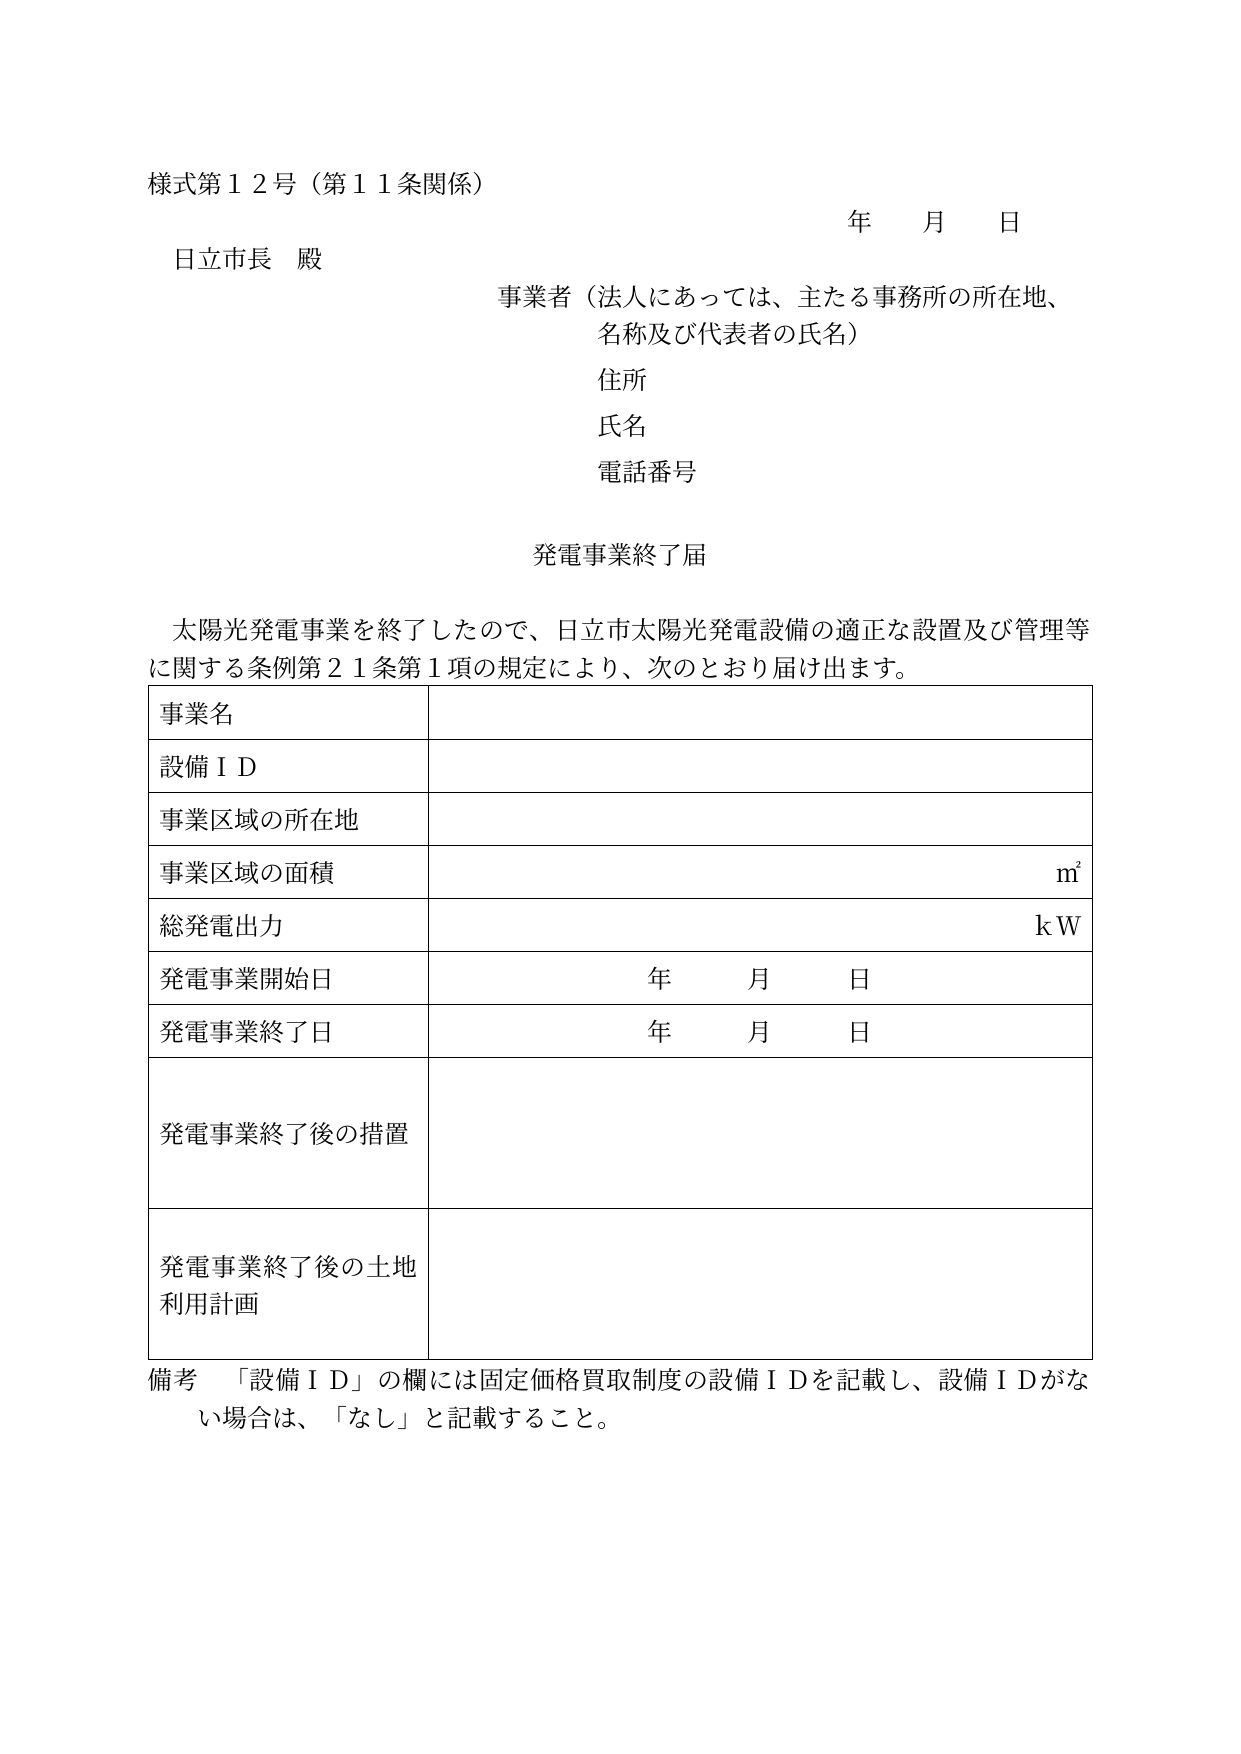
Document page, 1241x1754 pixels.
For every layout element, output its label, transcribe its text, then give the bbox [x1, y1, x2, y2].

table_cell ㎡ [429, 846, 1092, 898]
table_cell ｋＷ [429, 899, 1092, 951]
table_cell [429, 1058, 1092, 1208]
table_cell 発電事業終了後の土地利用計画 [149, 1209, 428, 1359]
text 太陽光発電事業を終了したので、日立市太陽光発電設備の適正な設置及び管理等に関する条例第２１条第１項の規定により、次のとおり届け出ます。 [148, 610, 1092, 685]
table_cell [429, 793, 1092, 845]
text 備考 「設備ＩＤ」の欄には固定価格買取制度の設備ＩＤを記載し、設備ＩＤがない場合は、「なし」と記載すること。 [148, 1360, 1092, 1435]
text 様式第１２号（第１１条関係） [148, 164, 1092, 202]
text 事業者（法人にあっては、主たる事務所の所在地、 [148, 277, 1092, 314]
table_cell 年 月 日 [429, 952, 1092, 1004]
table_cell 事業区域の所在地 [149, 793, 428, 845]
table_cell 発電事業終了後の措置 [149, 1058, 428, 1208]
text 年 月 日 [148, 202, 1092, 239]
text 日立市長 殿 [148, 239, 1092, 277]
table_cell [429, 1209, 1092, 1359]
table_cell 設備ＩＤ [149, 740, 428, 792]
text 電話番号 [148, 452, 1092, 489]
text 住所 [148, 360, 1092, 398]
text 名称及び代表者の氏名） [148, 314, 1092, 352]
table_cell 発電事業終了日 [149, 1005, 428, 1057]
table_header [429, 686, 1092, 738]
table_cell 発電事業開始日 [149, 952, 428, 1004]
text 発電事業終了届 [148, 535, 1092, 573]
table_cell 事業区域の面積 [149, 846, 428, 898]
table_header 事業名 [149, 686, 428, 738]
text 氏名 [148, 406, 1092, 444]
table_cell 年 月 日 [429, 1005, 1092, 1057]
table_cell [429, 740, 1092, 792]
table_cell 総発電出力 [149, 899, 428, 951]
